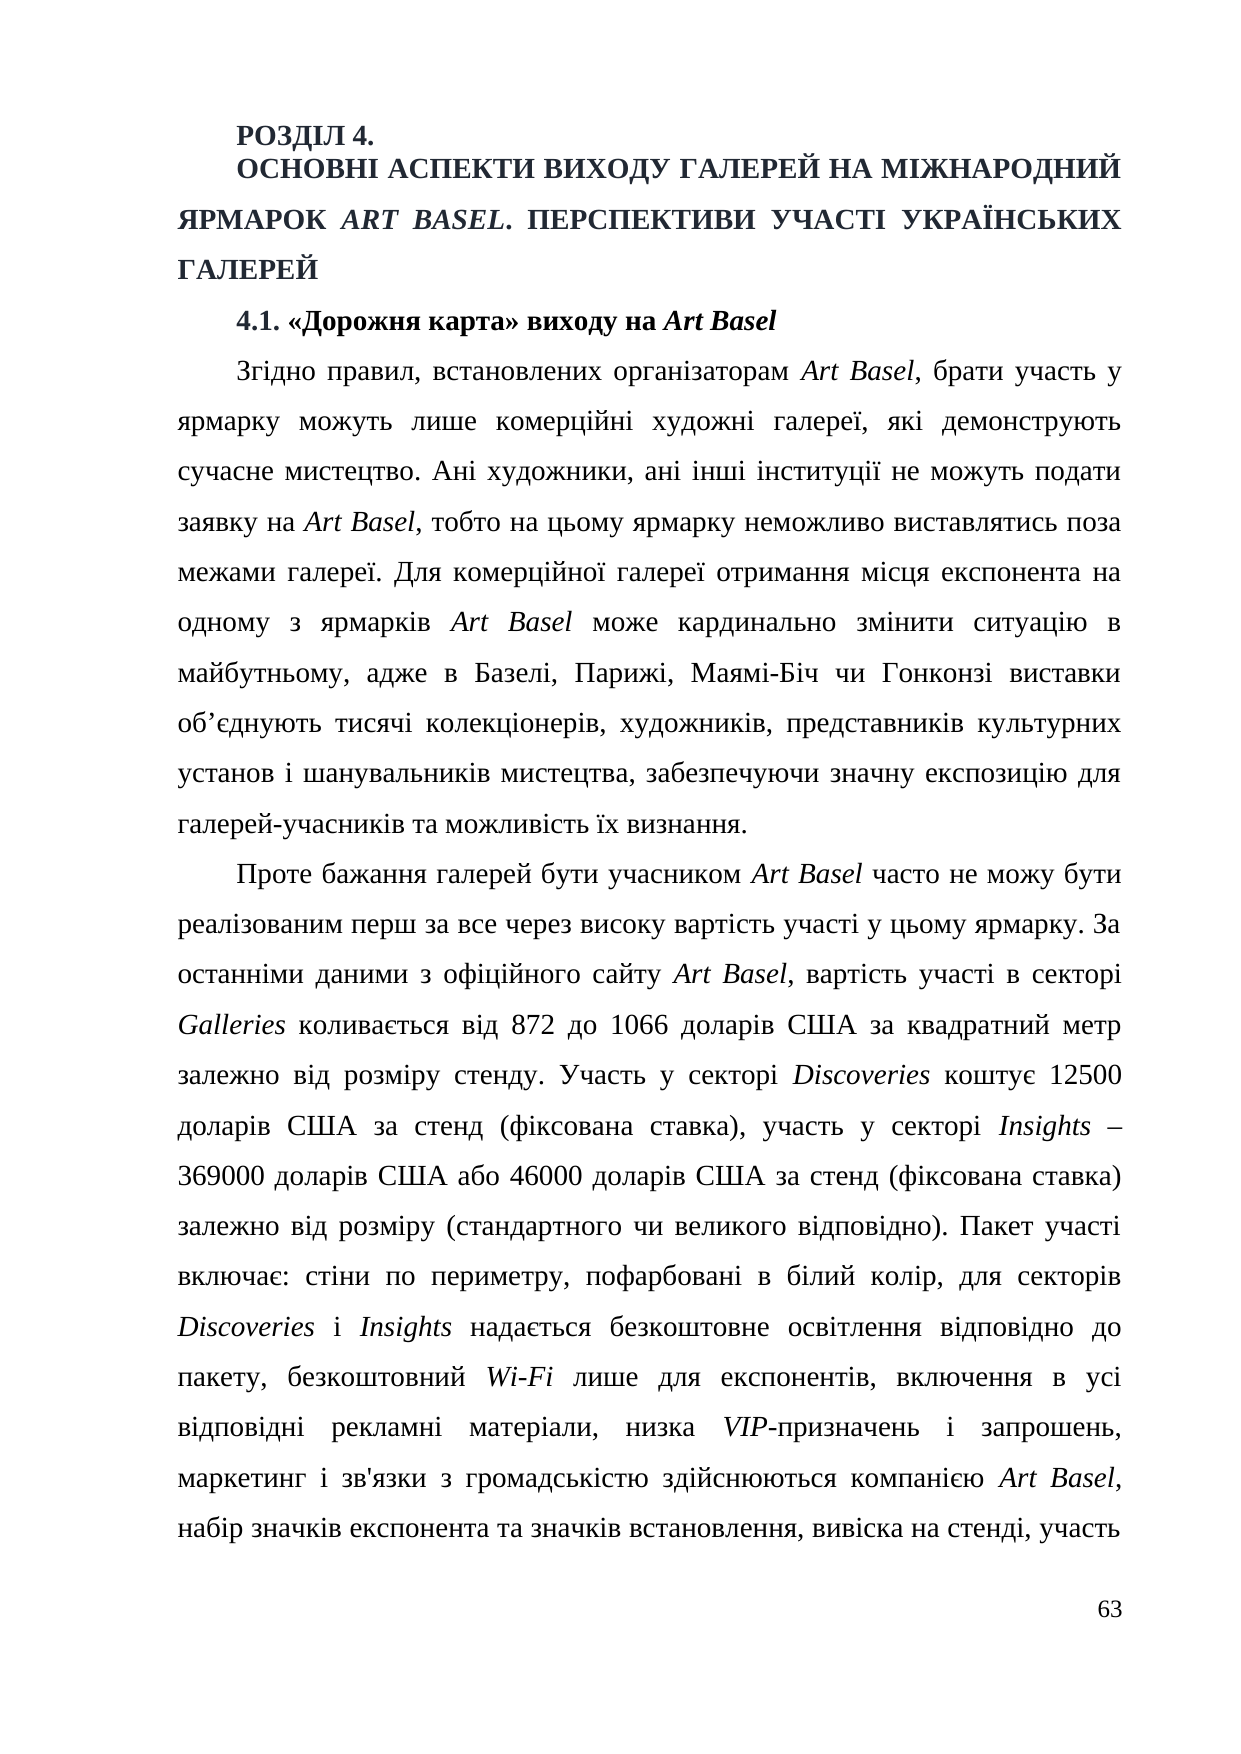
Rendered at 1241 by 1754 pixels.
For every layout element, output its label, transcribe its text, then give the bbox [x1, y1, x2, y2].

text Згідно правил, встановлених організаторам Art Basel, брати участь у ярмарку можуть лише комерційні художні галереї, які демонструють сучасне мистецтво. Ані художники, ані інші інституції не можуть подати заявку на Art Basel, тобто на цьому ярмарку неможливо виставлятись поза межами галереї. Для комерційної галереї отримання місця експонента на одному з ярмарків Art Basel може кардинально змінити ситуацію в майбутньому, адже в Базелі, Парижі, Маямі-Біч чи Гонконзі виставки об’єднують тисячі колекціонерів, художників, представників культурних установ і шанувальників мистецтва, забезпечуючи значну експозицію для галерей-учасників та можливість їх визнання. [177, 353, 1122, 839]
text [177, 856, 1122, 1544]
text 4.1. «Дорожня карта» виходу на Art Basel [177, 303, 1122, 336]
text РОЗДІЛ 4. [177, 118, 1122, 152]
text ОСНОВНІ АСПЕКТИ ВИХОДУ ГАЛЕРЕЙ НА МІЖНАРОДНИЙ ЯРМАРОК ART BASEL. ПЕРСПЕКТИВИ УЧАСТІ УКРАЇНСЬКИХ ГАЛЕРЕЙ [177, 152, 1122, 286]
